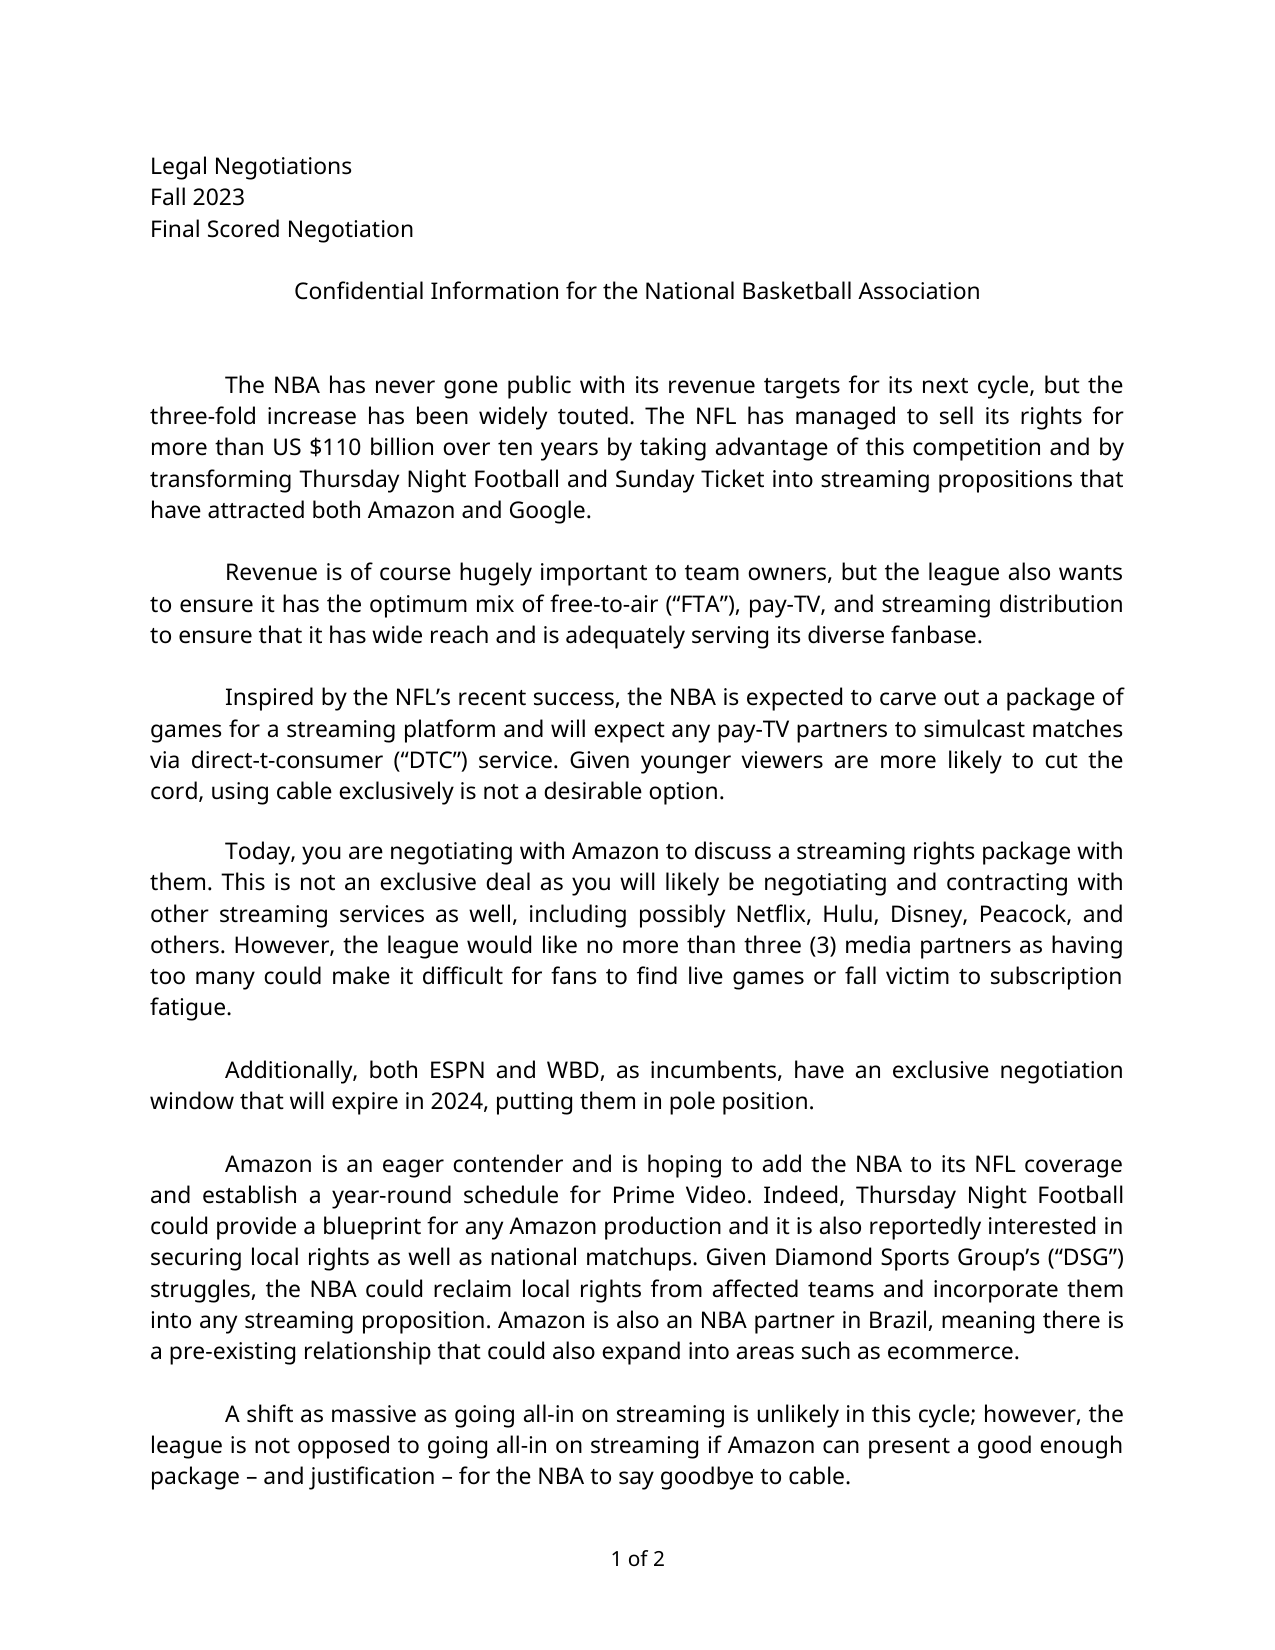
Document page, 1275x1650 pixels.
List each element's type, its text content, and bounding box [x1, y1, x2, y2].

text Confidential Information for the National Basketball Association [150, 275, 1125, 306]
text Fall 2023 [150, 181, 1125, 212]
text Final Scored Negotiation [150, 212, 1125, 244]
text Today, you are negotiating with Amazon to discuss a streaming rights package with them. This is not an exclusive deal as you will likely be negotiating and contracting with other streaming services as well, including possibly Netflix, Hulu, Disney, Peacock, and others. However, the league would like no more than three (3) media partners as having too many could make it difficult for fans to find live games or fall victim to subscription fatigue. [150, 835, 1125, 1022]
text A shift as massive as going all-in on streaming is unlikely in this cycle; however, the league is not opposed to going all-in on streaming if Amazon can present a good enough package – and justification – for the NBA to say goodbye to cable. [150, 1397, 1125, 1491]
text Revenue is of course hugely important to team owners, but the league also wants to ensure it has the optimum mix of free-to-air (“FTA”), pay-TV, and streaming distribution to ensure that it has wide reach and is adequately serving its diverse fanbase. [150, 556, 1125, 650]
text The NBA has never gone public with its revenue targets for its next cycle, but the three-fold increase has been widely touted. The NFL has managed to sell its rights for more than US $110 billion over ten years by taking advantage of this competition and by transforming Thursday Night Football and Sunday Ticket into streaming propositions that have attracted both Amazon and Google. [150, 369, 1125, 525]
text Amazon is an eager contender and is hoping to add the NBA to its NFL coverage and establish a year-round schedule for Prime Video. Indeed, Thursday Night Football could provide a blueprint for any Amazon production and it is also reportedly interested in securing local rights as well as national matchups. Given Diamond Sports Group’s (“DSG”) struggles, the NBA could reclaim local rights from affected teams and incorporate them into any streaming proposition. Amazon is also an NBA partner in Brazil, meaning there is a pre-existing relationship that could also expand into areas such as ecommerce. [150, 1147, 1125, 1366]
text Additionally, both ESPN and WBD, as incumbents, have an exclusive negotiation window that will expire in 2024, putting them in pole position. [150, 1054, 1125, 1116]
text Legal Negotiations [150, 150, 1125, 181]
text Inspired by the NFL’s recent success, the NBA is expected to carve out a package of games for a streaming platform and will expect any pay-TV partners to simulcast matches via direct-t-consumer (“DTC”) service. Given younger viewers are more likely to cut the cord, using cable exclusively is not a desirable option. [150, 681, 1125, 806]
